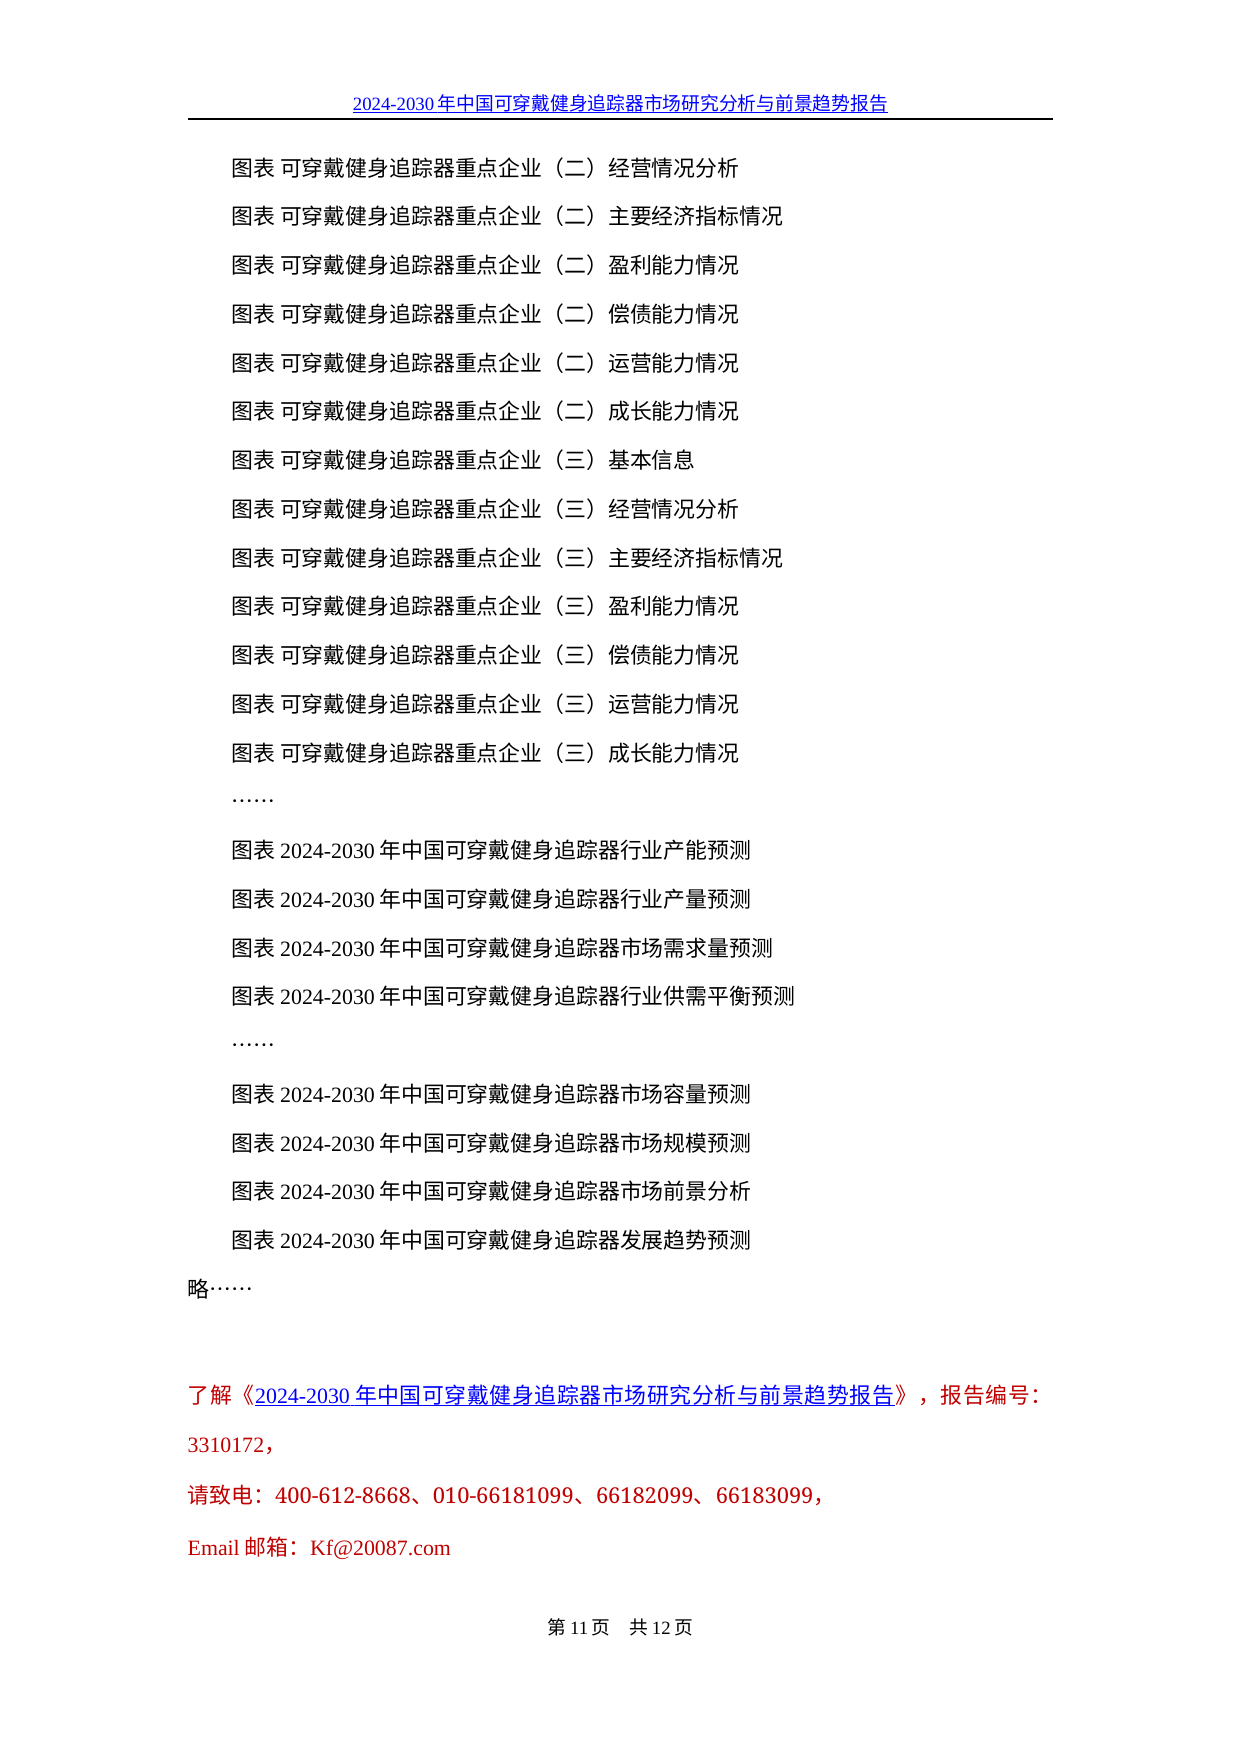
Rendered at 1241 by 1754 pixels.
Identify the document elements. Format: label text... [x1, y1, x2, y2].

text 了解《2024-2030年中国可穿戴健身追踪器市场研究分析与前景趋势报告》，报告编号：3310172， [187, 1378, 1053, 1459]
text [187, 150, 1053, 1304]
text 请致电：400-612-8668、010-66181099、66182099、66183099， [187, 1478, 1053, 1511]
text Email邮箱：Kf@20087.com [187, 1530, 1053, 1562]
